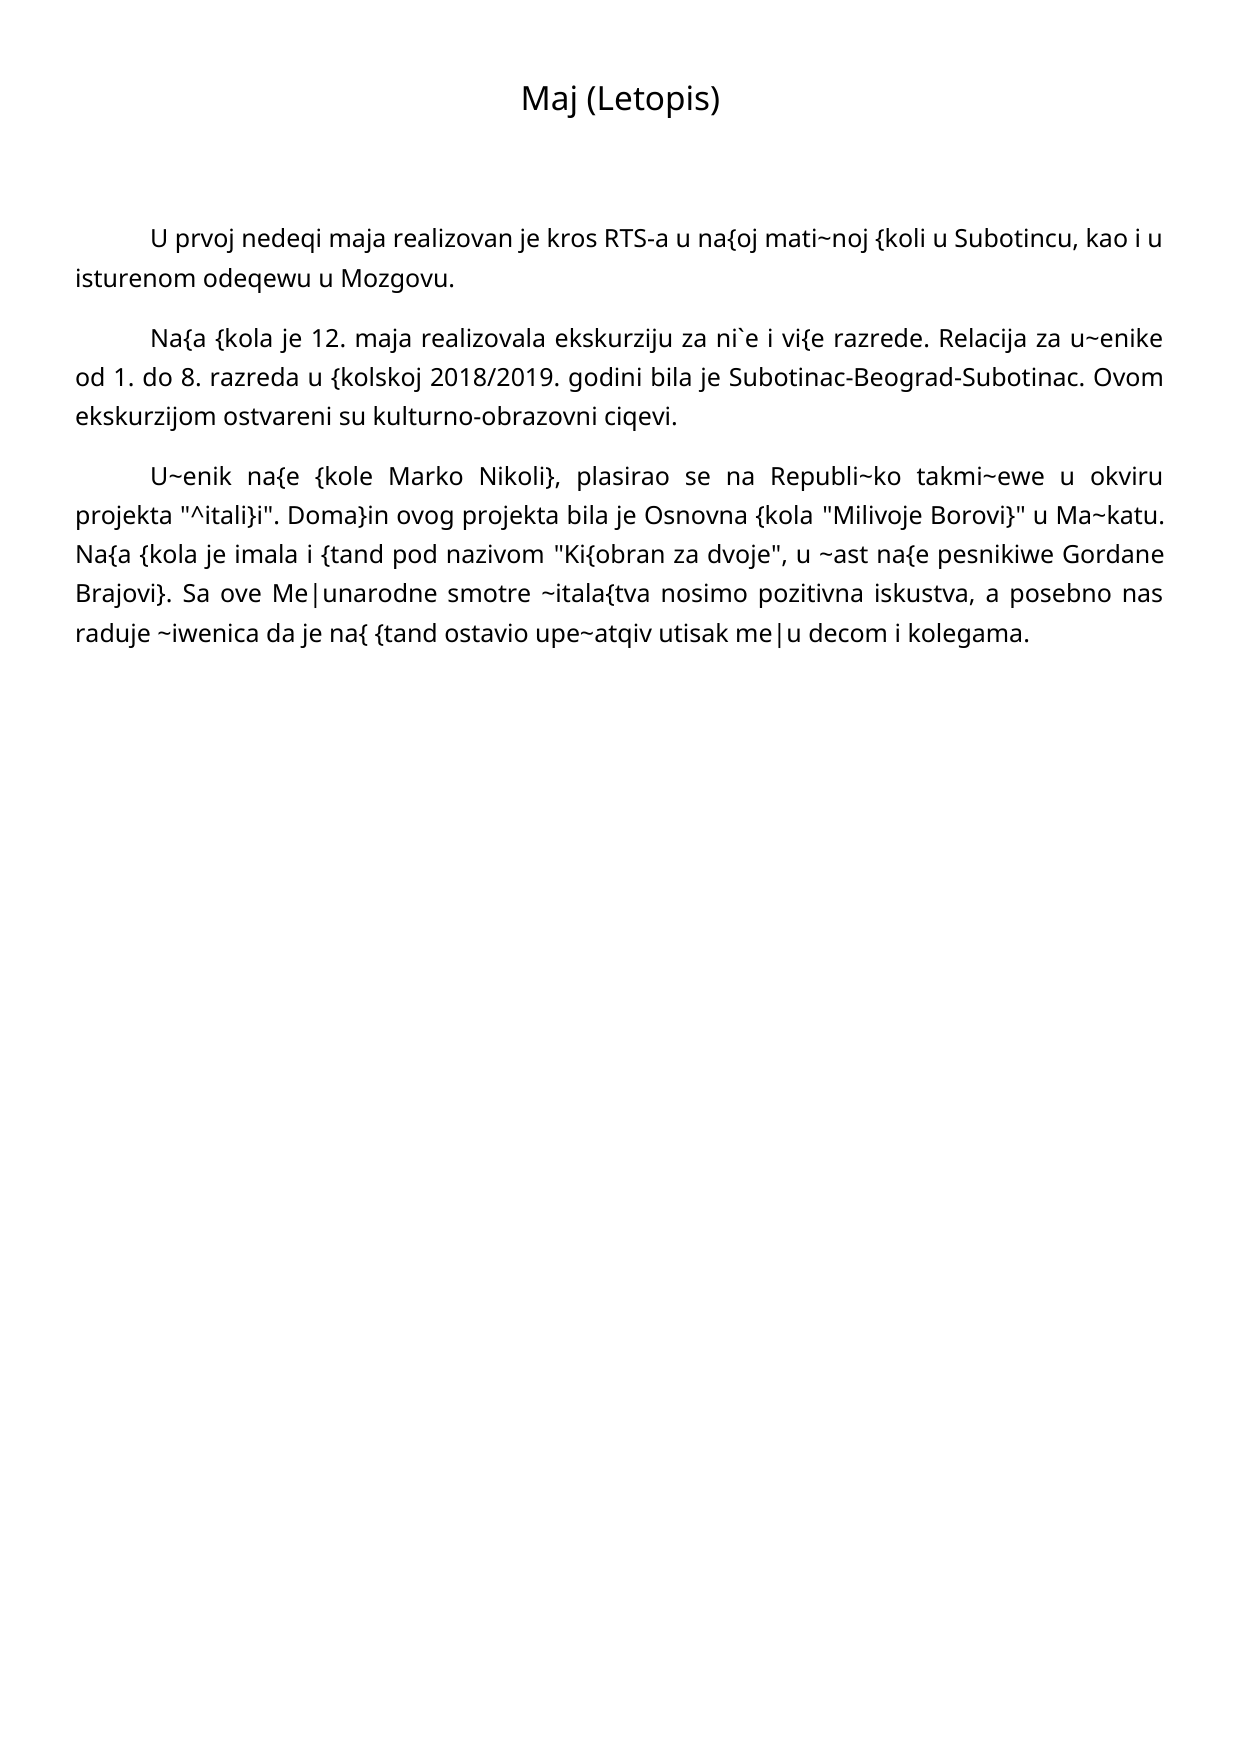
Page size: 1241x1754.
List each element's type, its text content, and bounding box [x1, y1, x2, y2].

text U~enik na{e {kole Marko Nikoli}, plasirao se na Republi~ko takmi~ewe u okviru projekta "^itali}i". Doma}in ovog projekta bila je Osnovna {kola "Milivoje Borovi}" u Ma~katu. Na{a {kola je imala i {tand pod nazivom "Ki{obran za dvoje", u ~ast na{e pesnikiwe Gordane Brajovi}. Sa ove Me|unarodne smotre ~itala{tva nosimo pozitivna iskustva, a posebno nas raduje ~iwenica da je na{ {tand ostavio upe~atqiv utisak me|u decom i kolegama. [75, 458, 1165, 649]
text Na{a {kola je 12. maja realizovala ekskurziju za ni`e i vi{e razrede. Relacija za u~enike od 1. do 8. razreda u {kolskoj 2018/2019. godini bila je Subotinac-Beograd-Subotinac. Ovom ekskurzijom ostvareni su kulturno-obrazovni ciqevi. [75, 320, 1165, 433]
text Maj (Letopis) [75, 75, 1165, 120]
text U prvoj nedeqi maja realizovan je kros RTS-a u na{oj mati~noj {koli u Subotincu, kao i u isturenom odeqewu u Mozgovu. [75, 221, 1165, 294]
